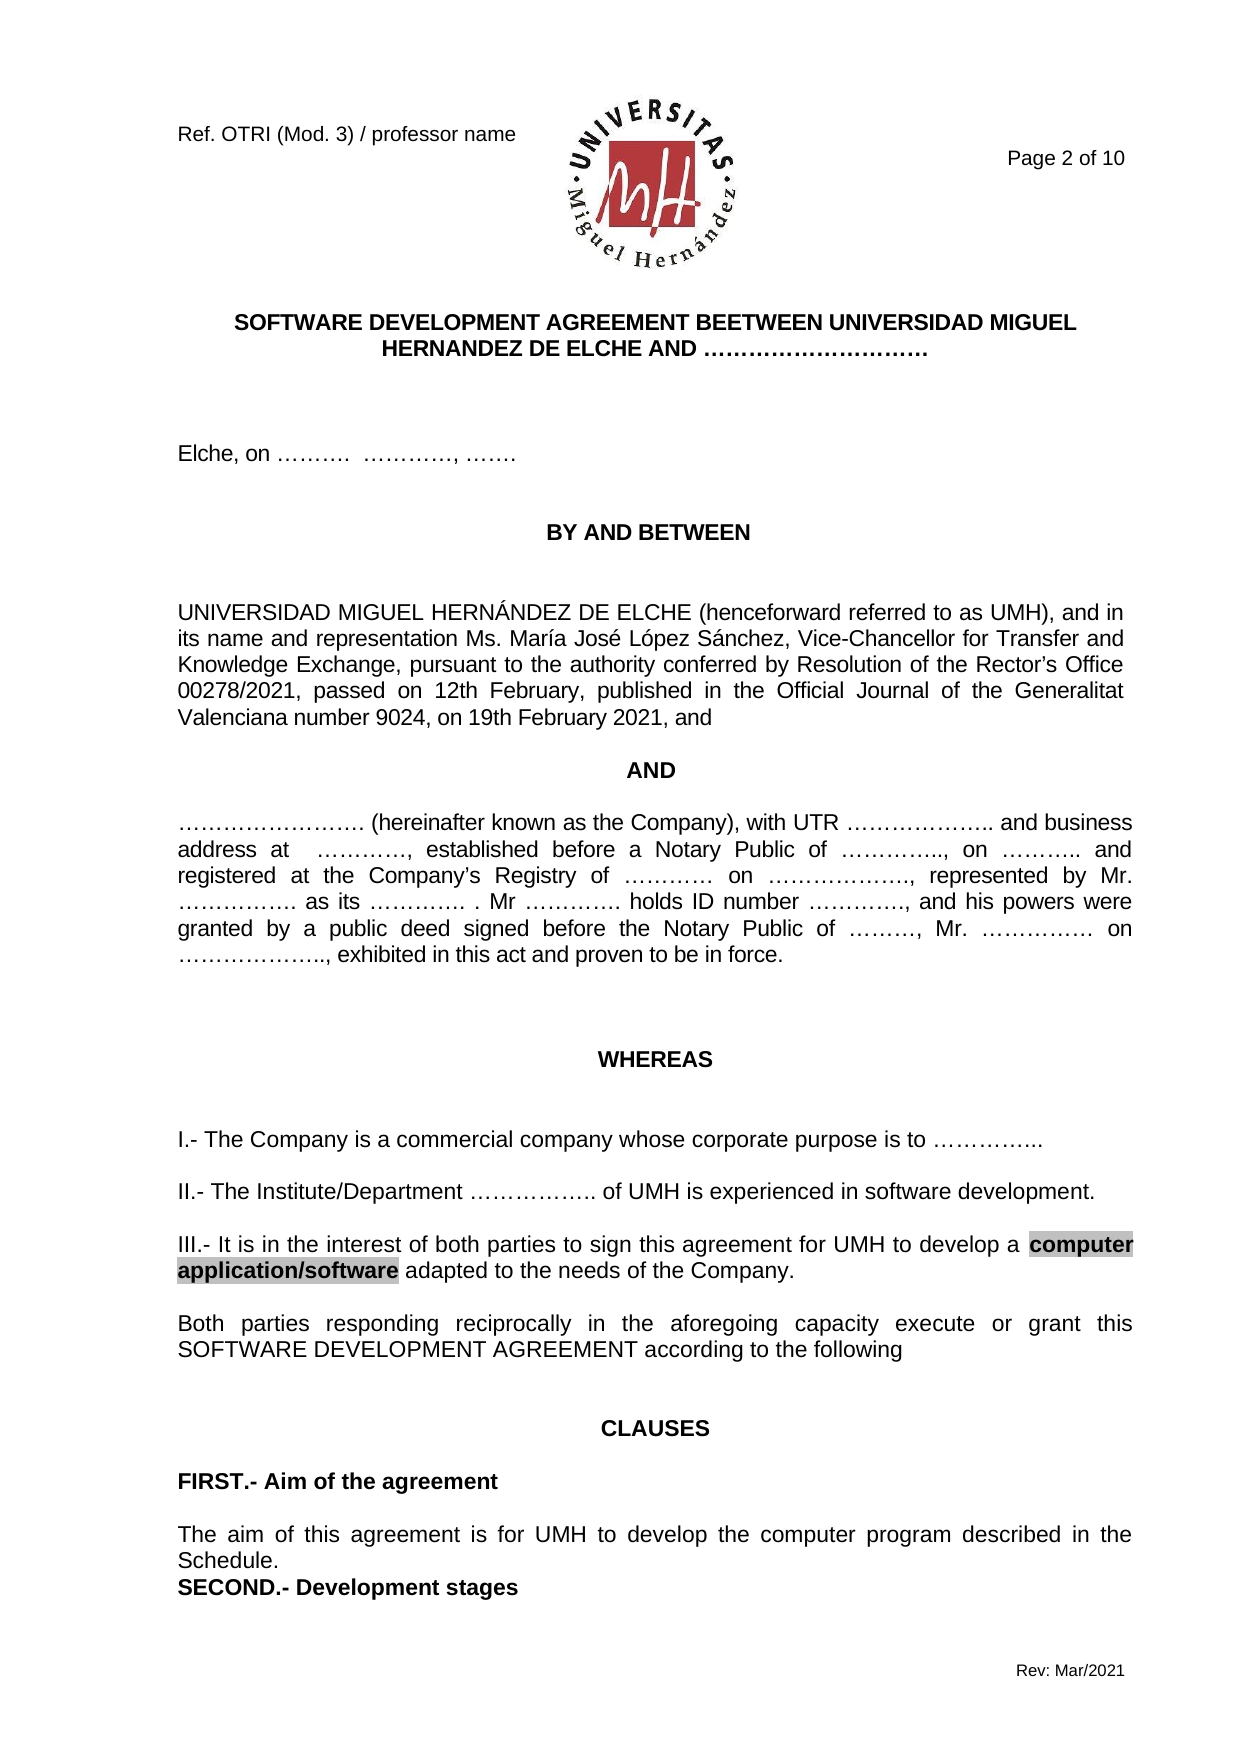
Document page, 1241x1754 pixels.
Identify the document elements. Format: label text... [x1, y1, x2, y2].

text III.- It is in the interest of both parties to sign this agreement for UMH to develop a computer application/software adapted to the needs of the Company. [177, 1231, 1133, 1284]
text CLAUSES [177, 1415, 1133, 1442]
text Both parties responding reciprocally in the aforegoing capacity execute or grant this SOFTWARE DEVELOPMENT AGREEMENT according to the following [177, 1310, 1133, 1363]
text BY AND BETWEEN [472, 519, 1133, 546]
text ……………………. (hereinafter known as the Company), with UTR ……………….. and business address at …………, established before a Notary Public of ………….., on ……….. and registered at the Company’s Registry of ………… on ………………., represented by Mr. ……………. as its …………. . Mr …………. holds ID number …………., and his powers were granted by a public deed signed before the Notary Public of ………, Mr. …………… on ……………….., exhibited in this act and proven to be in force. [177, 809, 1133, 967]
text I.- The Company is a commercial company whose corporate purpose is to …………... [177, 1126, 1133, 1152]
text AND [177, 757, 1125, 783]
text SECOND.- Development stages [177, 1573, 1133, 1600]
picture [563, 95, 740, 269]
text II.- The Institute/Department …………….. of UMH is experienced in software development. [177, 1178, 1133, 1204]
text WHEREAS [177, 1046, 1133, 1073]
text Elche, on ………. …………, ……. [177, 440, 1133, 467]
text SOFTWARE DEVELOPMENT AGREEMENT BEETWEEN UNIVERSIDAD MIGUEL HERNANDEZ DE ELCHE AND ………………………… [177, 308, 1133, 361]
text UNIVERSIDAD MIGUEL HERNÁNDEZ DE ELCHE (henceforward referred to as UMH), and in its name and representation Ms. María José López Sánchez, Vice-Chancellor for Transfer and Knowledge Exchange, pursuant to the authority conferred by Resolution of the Rector’s Office 00278/2021, passed on 12th February, published in the Official Journal of the Generalitat Valenciana number 9024, on 19th February 2021, and [177, 598, 1125, 730]
text FIRST.- Aim of the agreement [177, 1468, 1133, 1494]
text The aim of this agreement is for UMH to develop the computer program described in the Schedule. [177, 1521, 1133, 1573]
